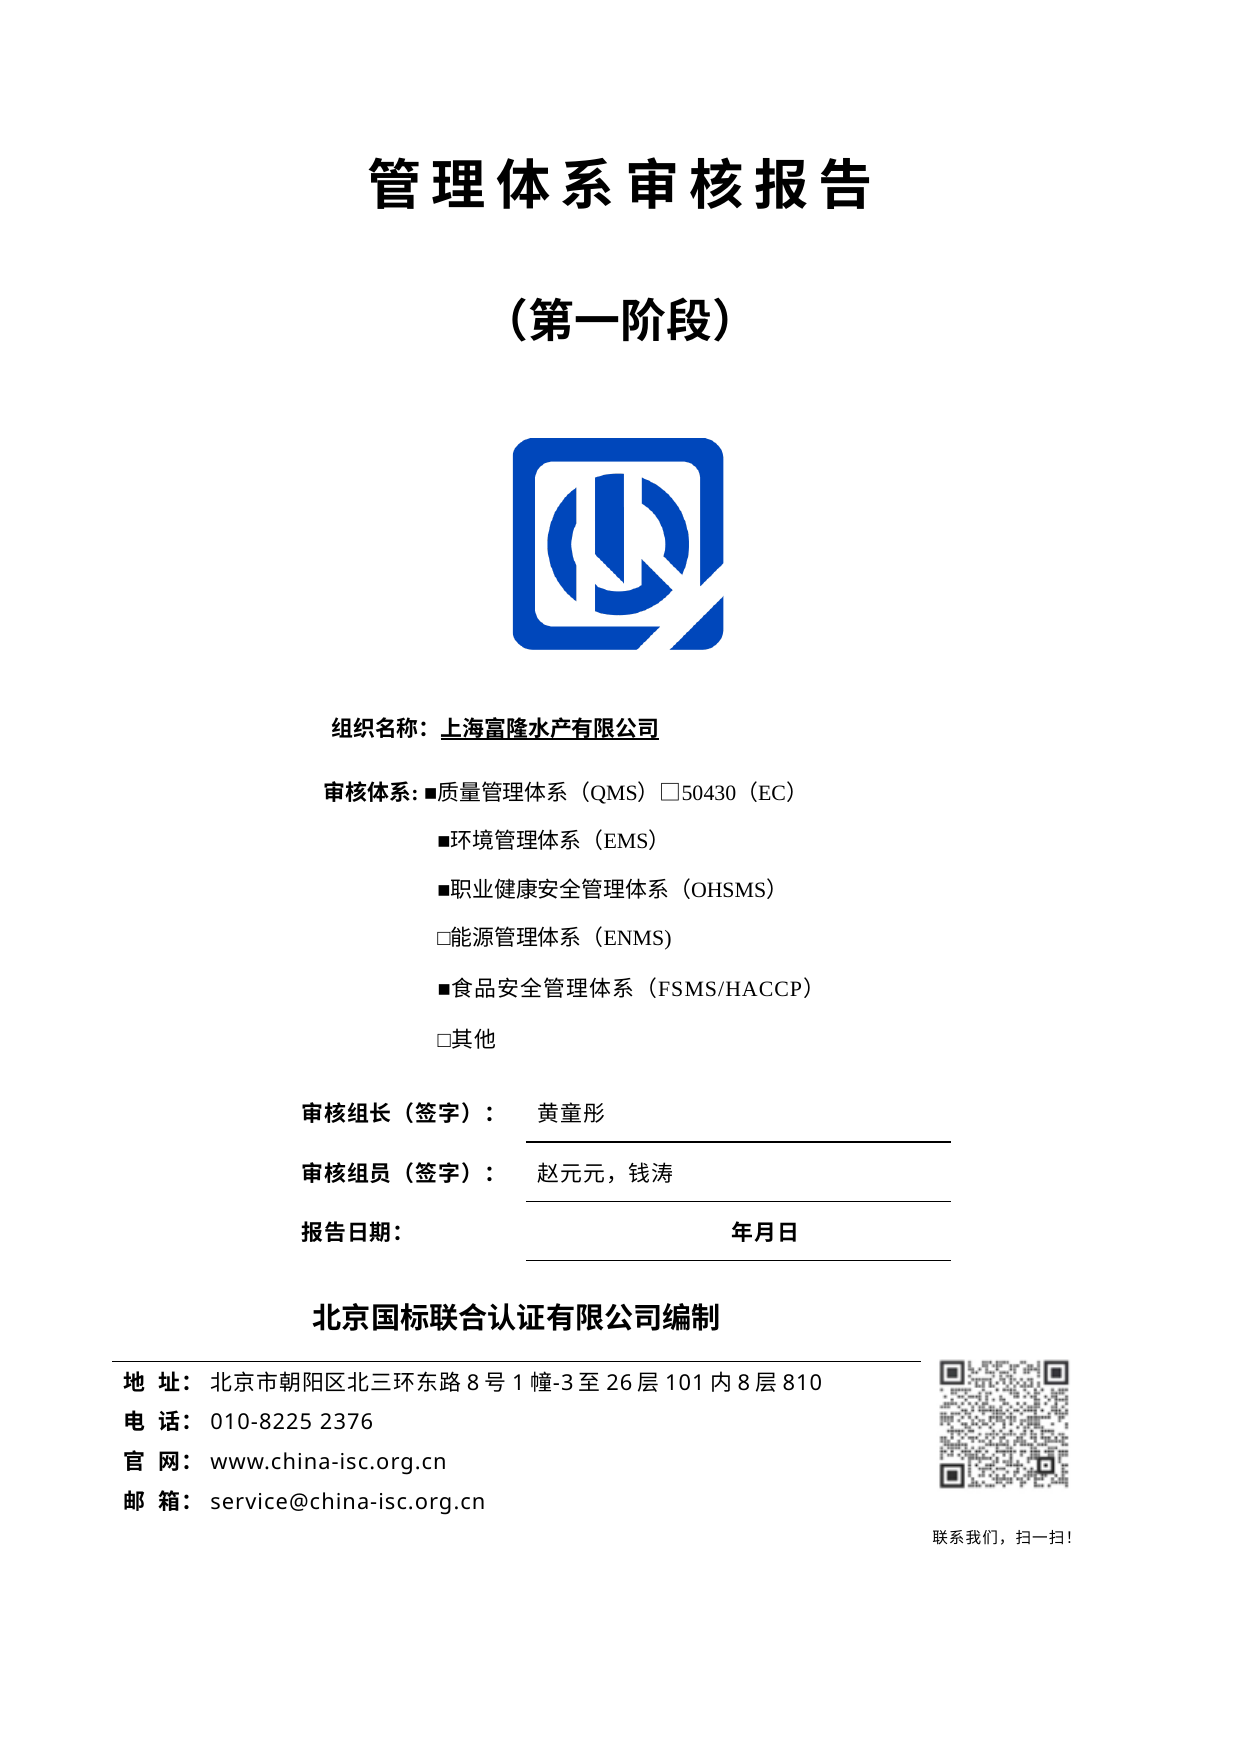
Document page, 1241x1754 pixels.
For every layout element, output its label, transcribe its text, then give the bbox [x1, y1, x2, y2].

text 组织名称：上海富隆水产有限公司 [112, 710, 1128, 743]
table_header 黄童彤 [526, 1083, 951, 1141]
text □能源管理体系（ENMS) [112, 919, 1128, 952]
text ■环境管理体系（EMS） [112, 823, 1128, 855]
text 审核体系: ■质量管理体系（QMS）□50430（EC） [112, 774, 1128, 807]
text （第一阶段） [112, 269, 1128, 367]
table_header 联系我们，扫一扫！ [921, 1283, 1150, 1556]
text □其他 [437, 1021, 1128, 1054]
table_cell 审核组员（签字）： [290, 1141, 526, 1201]
picture [932, 1355, 1078, 1498]
picture [512, 438, 724, 650]
table_cell 报告日期： [290, 1201, 526, 1259]
table_header 北京国标联合认证有限公司编制 [112, 1283, 921, 1361]
text 管理体系审核报告 [112, 132, 1128, 230]
table_cell 赵元元，钱涛 [526, 1143, 951, 1201]
text ■食品安全管理体系（FSMS/HACCP） [437, 971, 1128, 1003]
table_cell 年月日 [526, 1202, 951, 1259]
text ■职业健康安全管理体系（OHSMS） [112, 871, 1128, 904]
table_header 审核组长（签字）： [290, 1083, 526, 1141]
table_cell 地 址： 北京市朝阳区北三环东路8号1幢-3至26层101内8层810 电 话： 010-8225 2376 官 网： www.china-isc.org.cn 邮 箱： service@china-isc.org.cn [112, 1362, 921, 1556]
